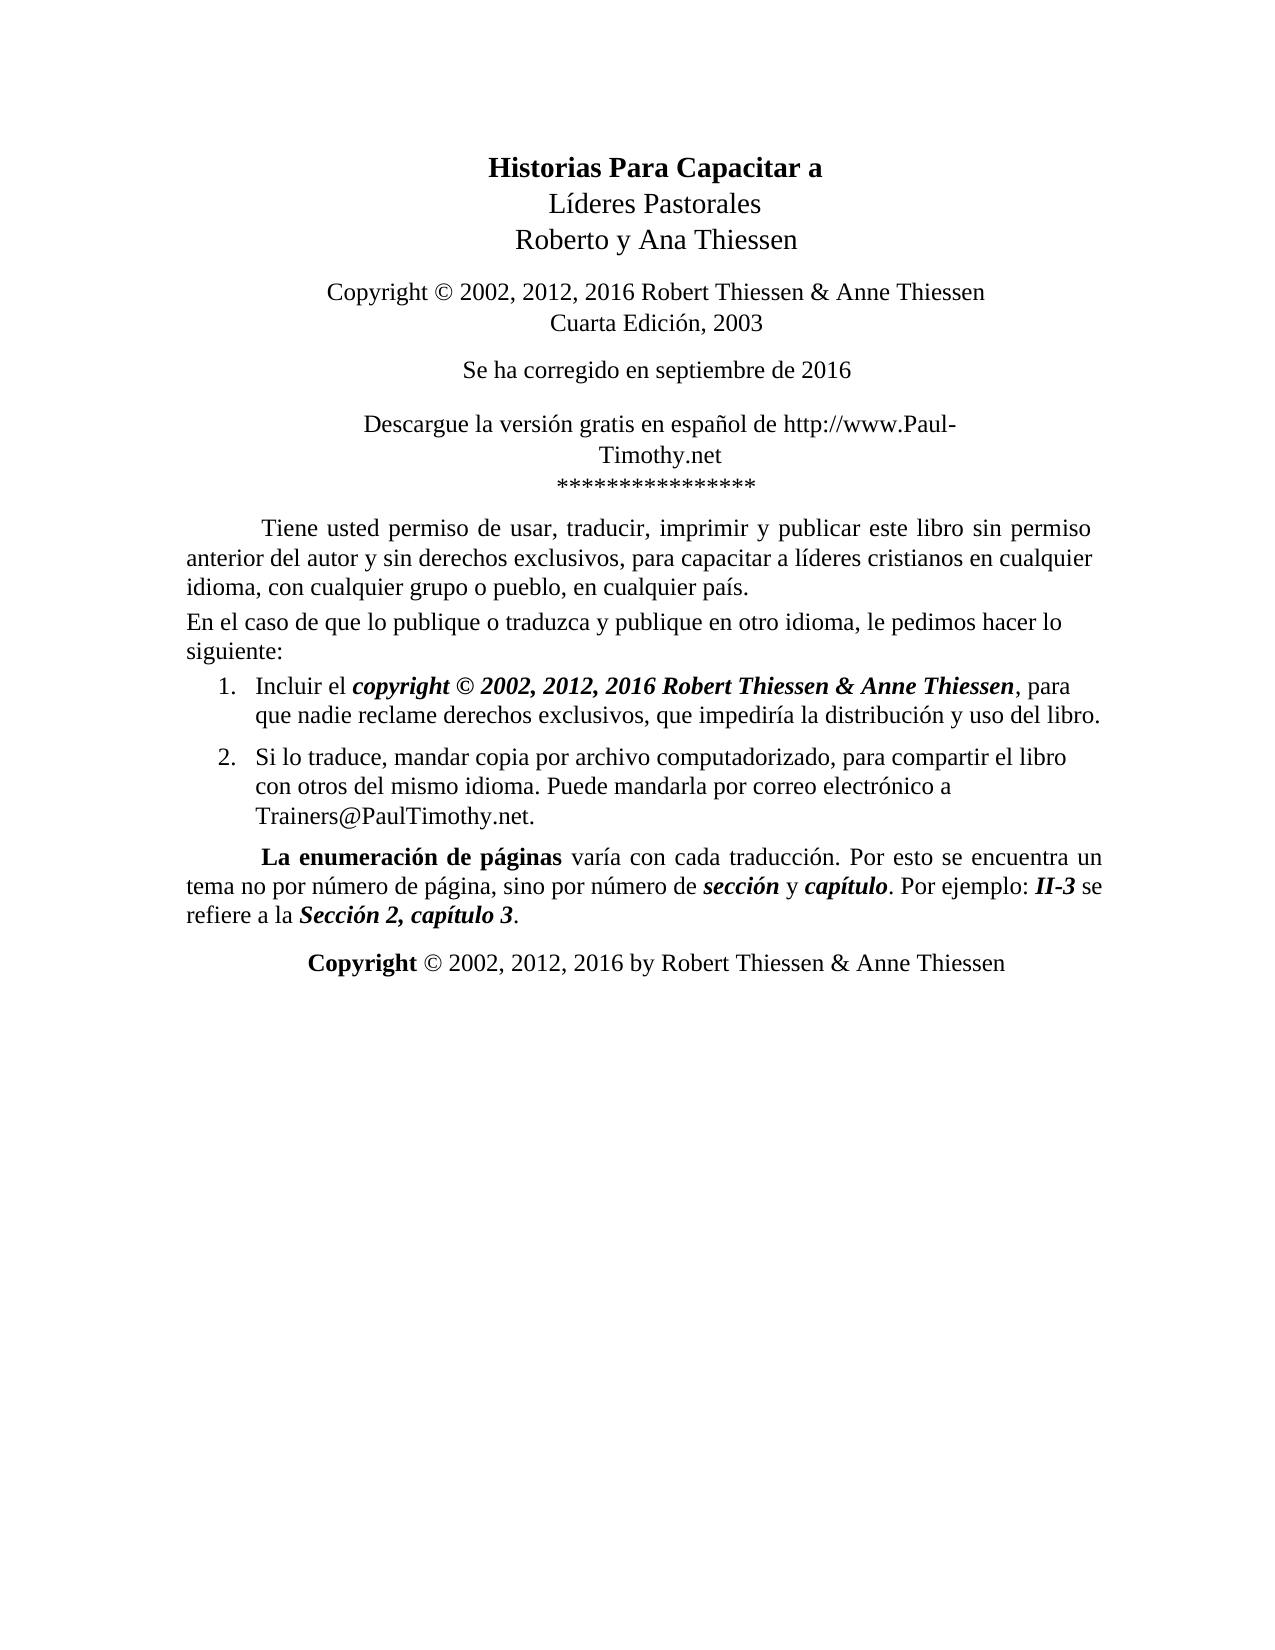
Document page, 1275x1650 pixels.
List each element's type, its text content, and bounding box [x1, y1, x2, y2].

text Copyright © 2002, 2012, 2016 Robert Thiessen & Anne Thiessen [204, 277, 1108, 305]
text Descargue la versión gratis en español de http://www.Paul-Timothy.net [302, 409, 1017, 469]
text Se ha corregido en septiembre de 2016 [204, 355, 1110, 384]
text Historias Para Capacitar a [201, 150, 1110, 183]
text En el caso de que lo publique o traduzca y publique en otro idioma, le pedimos hacer lo siguiente: [186, 607, 1104, 665]
text La enumeración de páginas varía con cada traducción. Por esto se encuentra un tema no por número de página, sino por número de sección y capítulo. Por ejemplo: II-3 se refiere a la Sección 2, capítulo 3. [186, 842, 1103, 929]
text Cuarta Edición, 2003 [204, 308, 1109, 337]
text Roberto y Ana Thiessen [203, 222, 1110, 256]
text Líderes Pastorales [200, 186, 1110, 220]
list Incluir el copyright © 2002, 2012, 2016 Robert Thiessen & Anne Thiessen, para que nadie reclame derechos exclusivos, que impediría la distribución y uso del libro. [218, 671, 1104, 729]
text Copyright © 2002, 2012, 2016 by Robert Thiessen & Anne Thiessen [204, 948, 1109, 977]
text Tiene usted permiso de usar, traducir, imprimir y publicar este libro sin permiso anterior del autor y sin derechos exclusivos, para capacitar a líderes cristianos en cualquier idioma, con cualquier grupo o pueblo, en cualquier país. [186, 513, 1093, 601]
list Si lo traduce, mandar copia por archivo computadorizado, para compartir el libro con otros del mismo idioma. Puede mandarla por correo electrónico a Trainers@PaulTimothy.net. [218, 742, 1104, 829]
text **************** [204, 472, 1109, 501]
